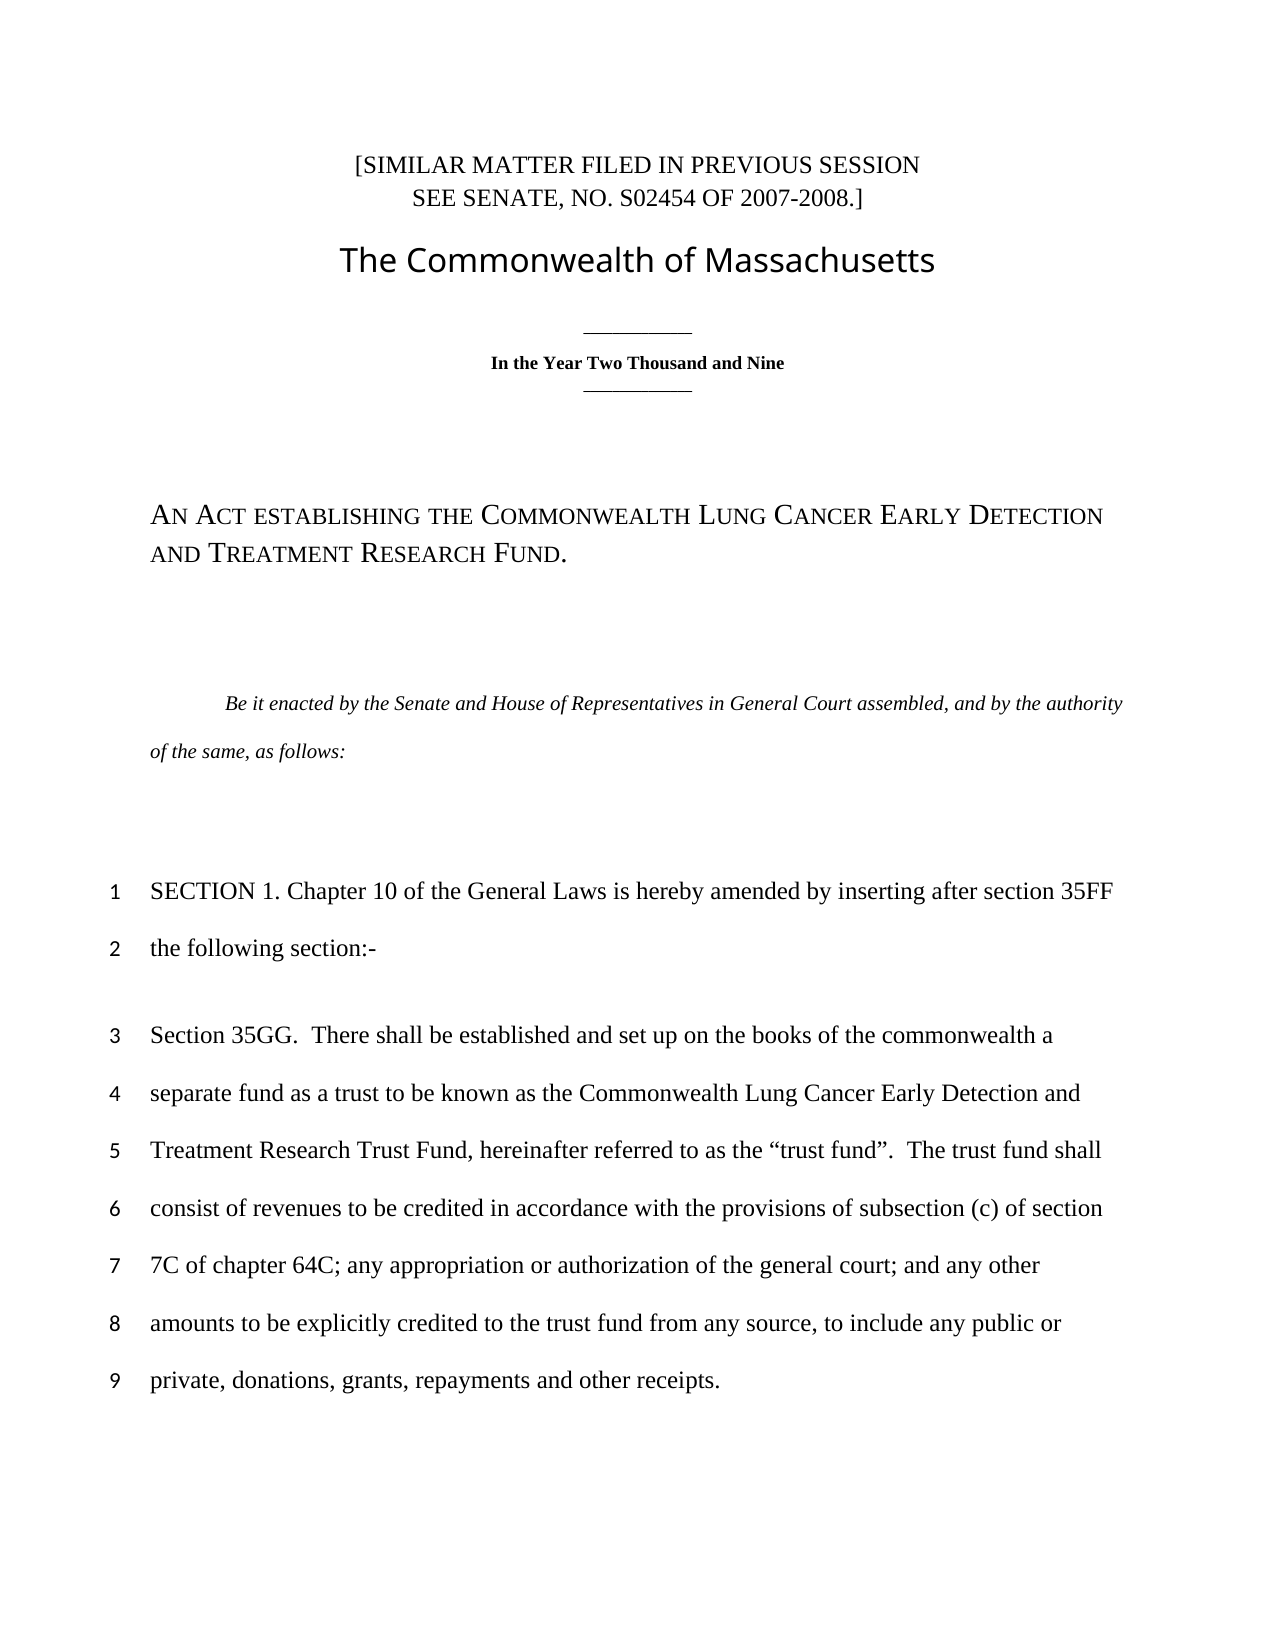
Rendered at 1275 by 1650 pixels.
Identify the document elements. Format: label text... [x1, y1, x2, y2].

text _______________ [150, 377, 1125, 406]
text _______________ [150, 319, 1125, 348]
text In the Year Two Thousand and Nine [150, 352, 1125, 374]
text Be it enacted by the Senate and House of Representatives in General Court assembled, and by the authority of the same, as follows: [150, 691, 1125, 819]
text [SIMILAR MATTER FILED IN PREVIOUS SESSION SEE SENATE, NO. S02454 OF 2007-2008.] [150, 150, 1125, 212]
text An Act establishing the Commonwealth Lung Cancer Early Detection and Treatment Research Fund. [150, 497, 1125, 666]
text Section 35GG. There shall be established and set up on the books of the commonwealth a separate fund as a trust to be known as the Commonwealth Lung Cancer Early Detection and Treatment Research Trust Fund, hereinafter referred to as the “trust fund”. The trust fund shall consist of revenues to be credited in accordance with the provisions of subsection (c) of section 7C of chapter 64C; any appropriation or authorization of the general court; and any other amounts to be explicitly credited to the trust fund from any source, to include any public or private, donations, grants, repayments and other receipts. [150, 1020, 1125, 1394]
text SECTION 1. Chapter 10 of the General Laws is hereby amended by inserting after section 35FF the following section:- [150, 876, 1125, 962]
text The Commonwealth of Massachusetts [150, 237, 1125, 314]
